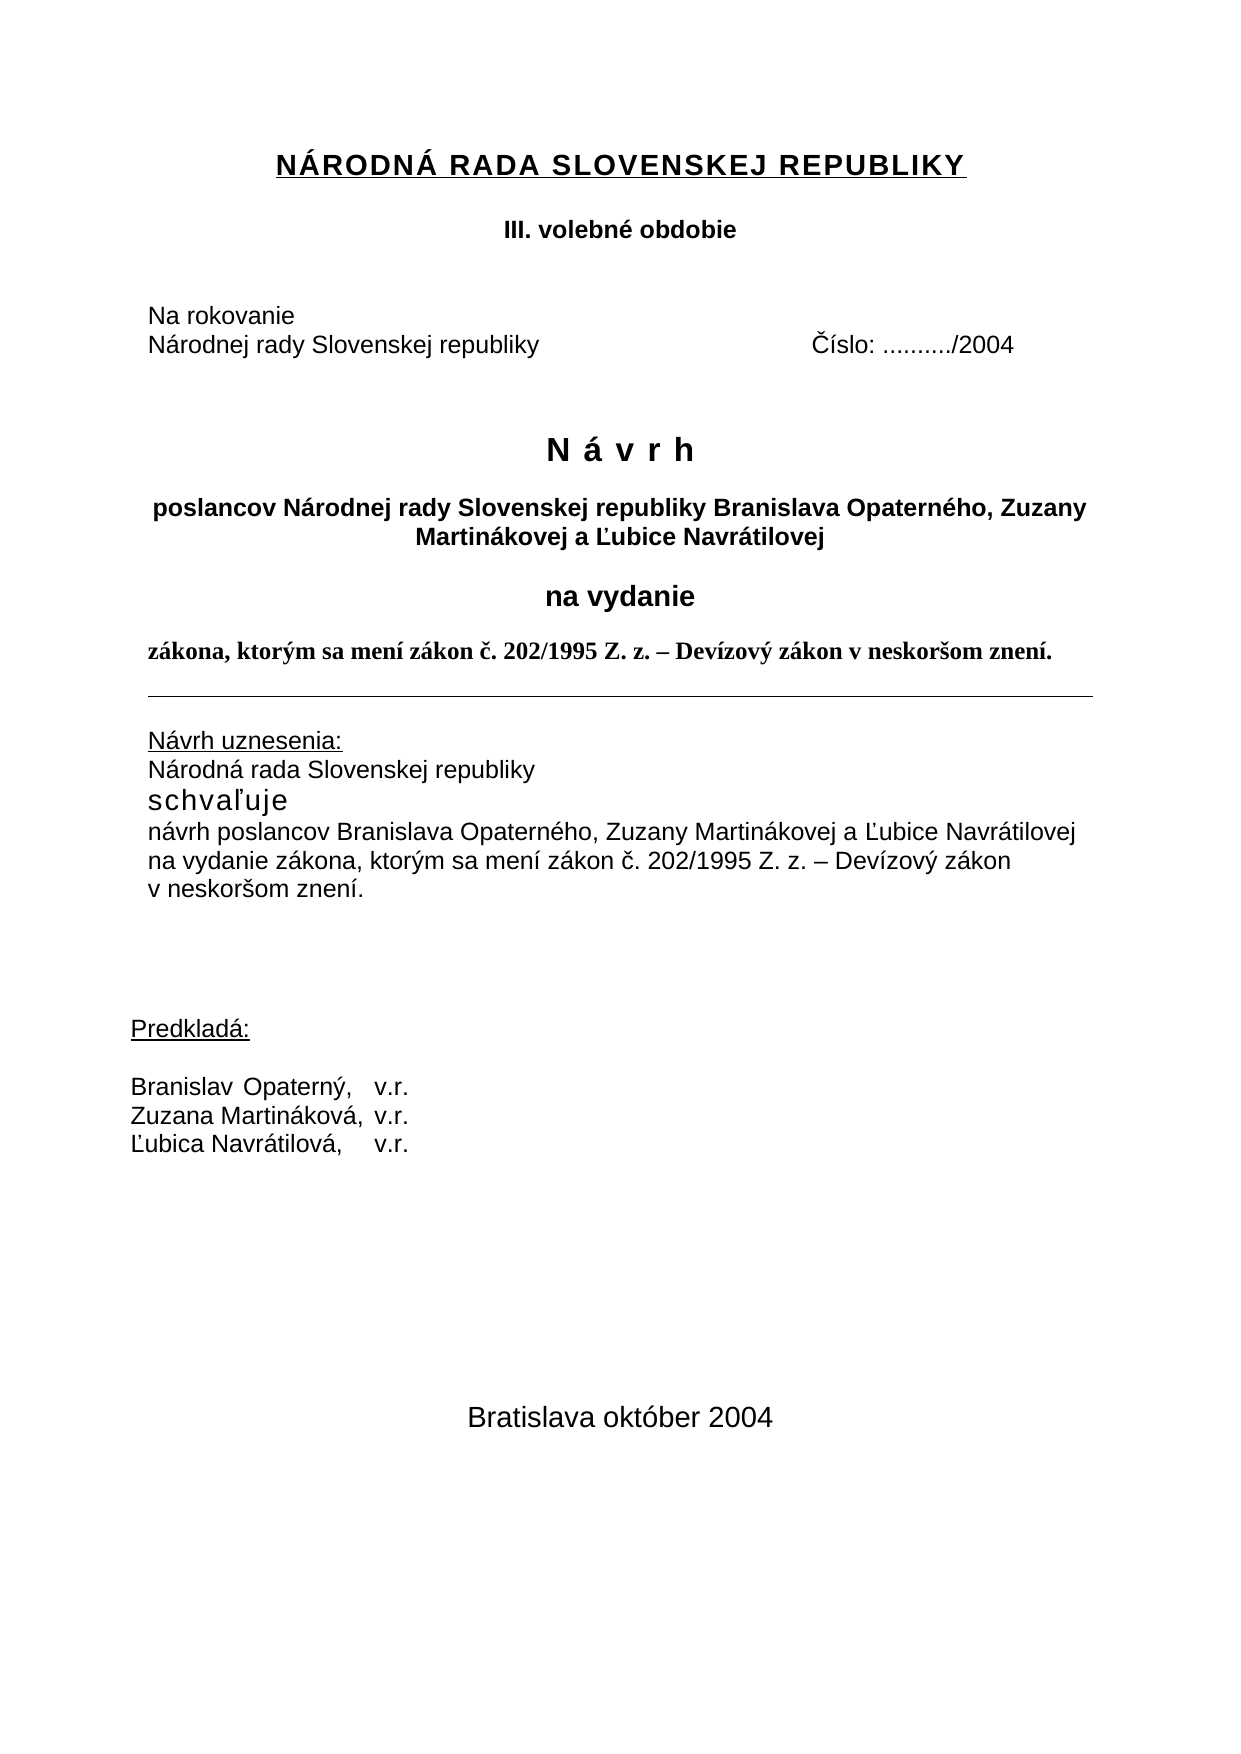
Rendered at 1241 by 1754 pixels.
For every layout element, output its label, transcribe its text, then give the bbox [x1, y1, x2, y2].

text N á v r h [148, 430, 1093, 469]
text Návrh uznesenia: [148, 726, 1093, 754]
text Bratislava október 2004 [148, 1399, 1093, 1433]
text na vydanie [148, 579, 1093, 612]
text poslancov Národnej rady Slovenskej republiky Branislava Opaterného, Zuzany Martinákovej a Ľubice Navrátilovej [148, 493, 1093, 550]
text III. volebné obdobie [148, 215, 1093, 243]
text Na rokovanie [148, 301, 1093, 330]
text schvaľuje [148, 783, 1093, 817]
text návrh poslancov Branislava Opaterného, Zuzany Martinákovej a Ľubice Navrátilovej na vydanie zákona, ktorým sa mení zákon č. 202/1995 Z. z. – Devízový zákon v neskoršom znení. [148, 817, 1093, 903]
text Národná rada Slovenskej republiky [148, 754, 1093, 783]
text zákona, ktorým sa mení zákon č. 202/1995 Z. z. – Devízový zákon v neskoršom znení. [148, 636, 1093, 665]
text NÁRODNÁ RADA SLOVENSKEJ REPUBLIKY [148, 148, 1093, 181]
text Národnej rady Slovenskej republiky Číslo: ........../2004 [148, 330, 1093, 358]
